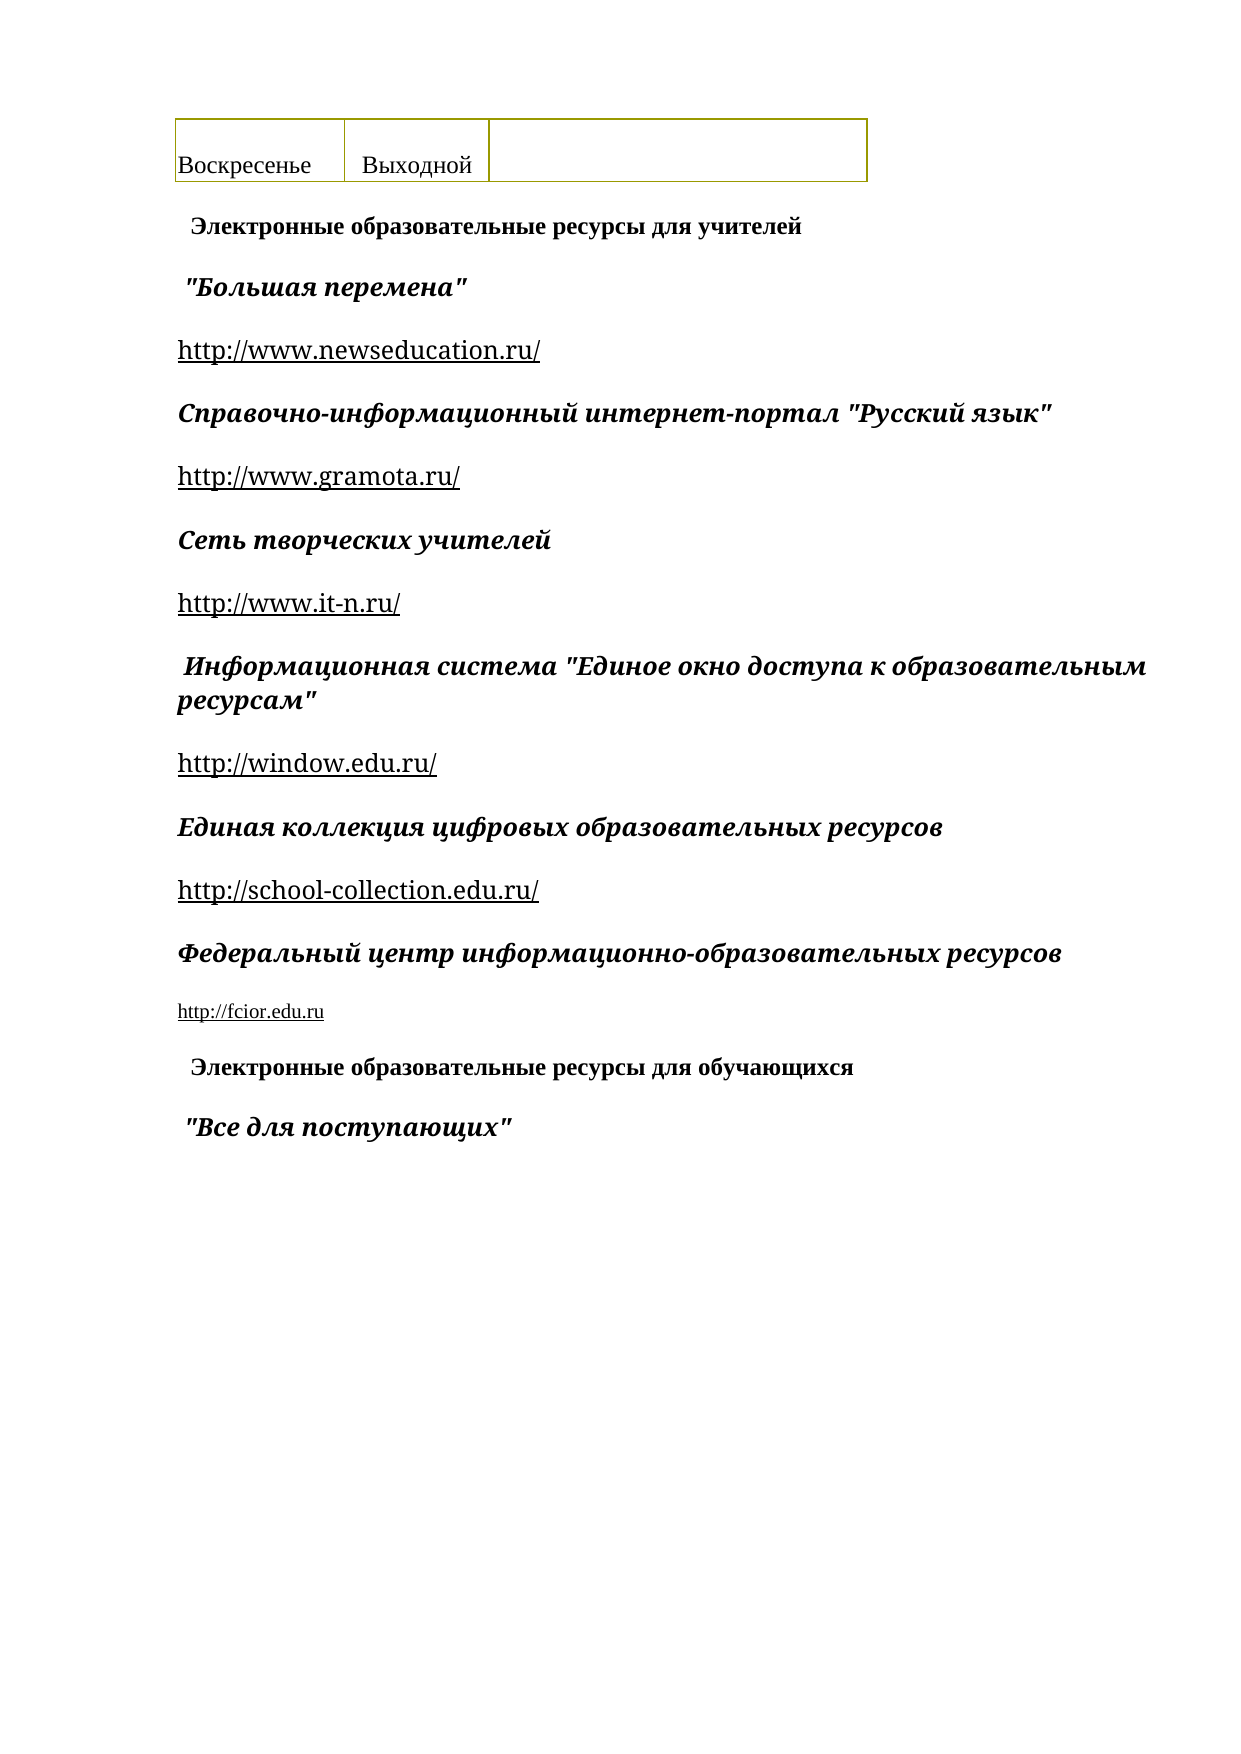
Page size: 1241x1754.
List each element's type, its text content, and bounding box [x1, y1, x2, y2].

text Сеть творческих учителей [177, 522, 1152, 556]
text Федеральный центр информационно-образовательных ресурсов [177, 936, 1152, 970]
text Информационная система "Единое окно доступа к образовательным ресурсам" [177, 649, 1152, 717]
text "Все для поступающих" [177, 1110, 1152, 1144]
text http://window.edu.ru/ [177, 746, 1152, 780]
text http://fcior.edu.ru [177, 999, 1152, 1023]
text "Большая перемена" [177, 269, 1152, 303]
text http://www.gramota.ru/ [177, 459, 1152, 493]
text Электронные образовательные ресурсы для учителей [177, 211, 1152, 240]
text Электронные образовательные ресурсы для обучающихся [177, 1052, 1152, 1081]
text http://www.newseducation.ru/ [177, 333, 1152, 367]
text http://school-collection.edu.ru/ [177, 872, 1152, 907]
text http://www.it-n.ru/ [177, 586, 1152, 619]
text Единая коллекция цифровых образовательных ресурсов [177, 809, 1152, 843]
text Справочно-информационный интернет-портал "Русский язык" [177, 396, 1152, 430]
table_cell Суббота Воскресенье [176, 120, 344, 181]
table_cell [345, 120, 488, 181]
